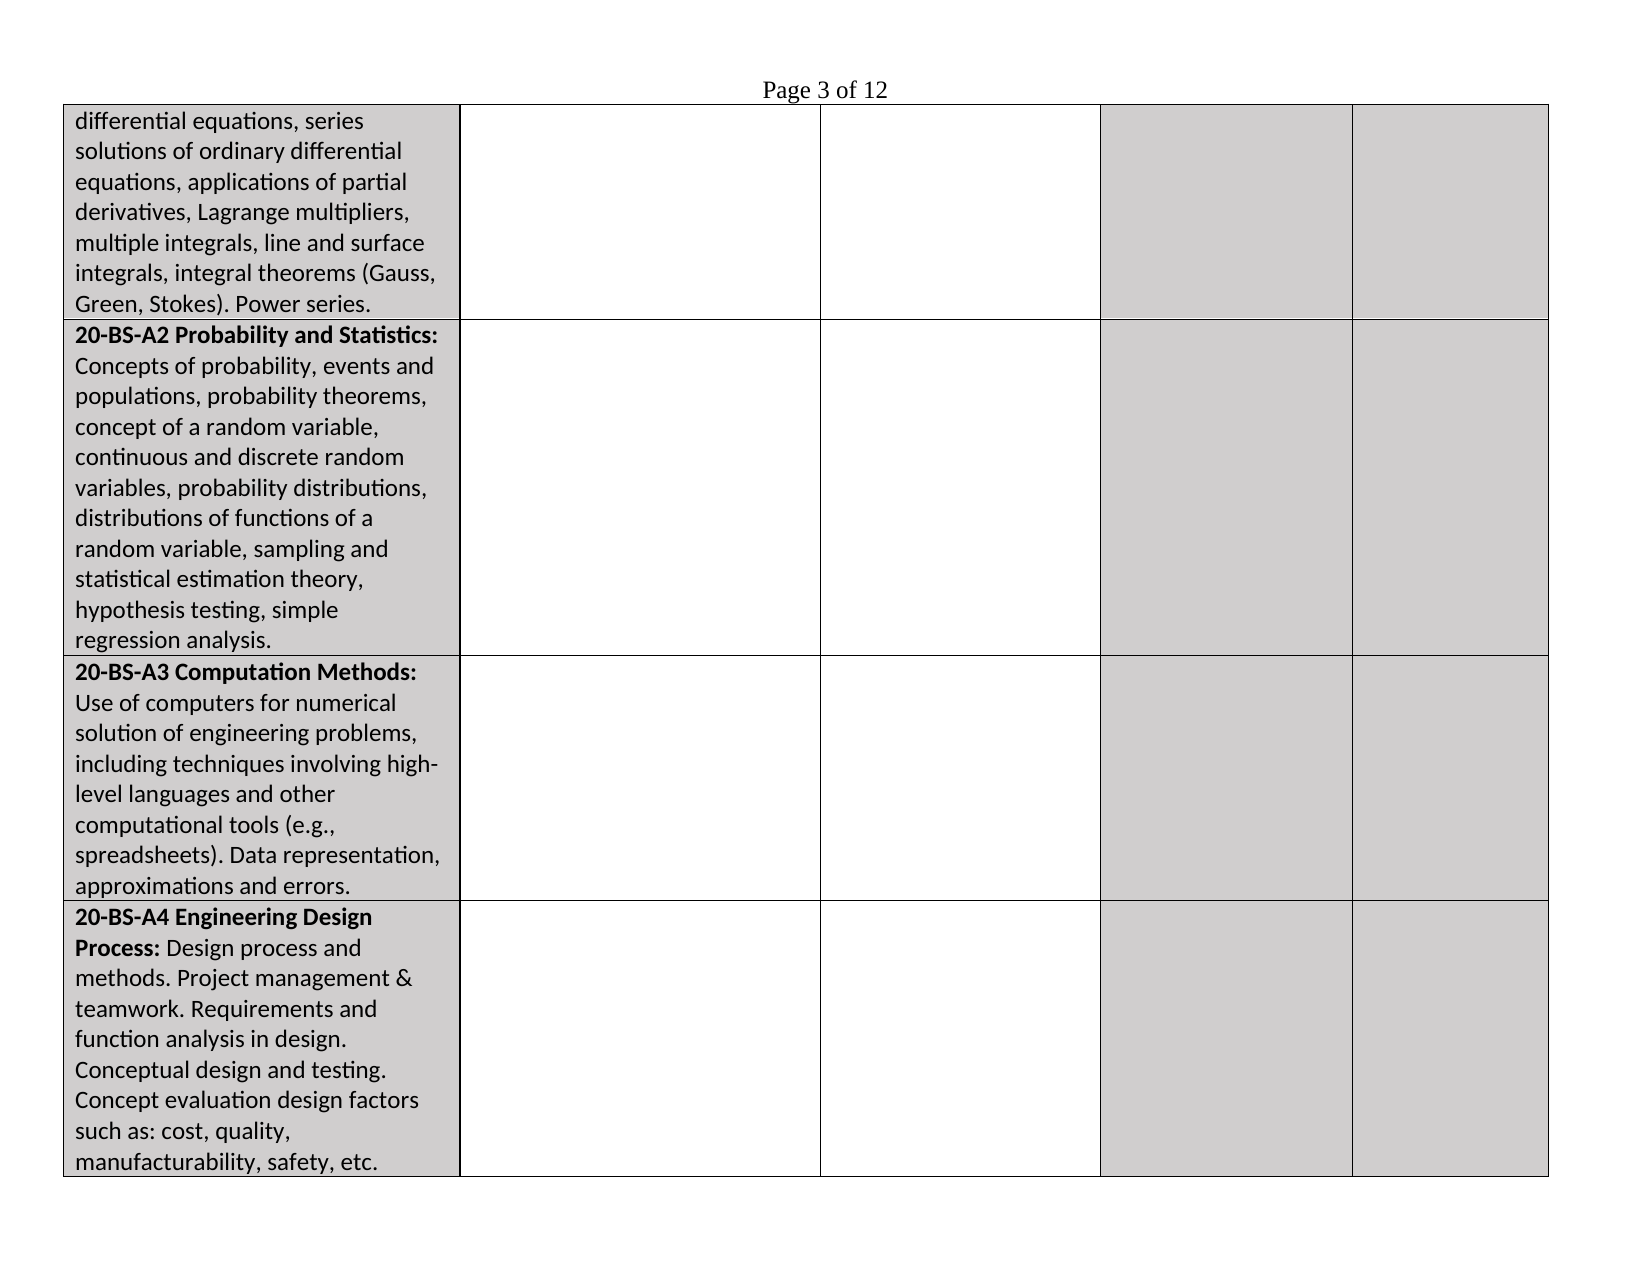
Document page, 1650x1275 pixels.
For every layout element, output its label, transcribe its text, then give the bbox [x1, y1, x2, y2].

table_cell [1353, 901, 1548, 1176]
table_cell [821, 901, 1100, 1176]
table_cell [1353, 656, 1548, 900]
table_cell [461, 105, 820, 318]
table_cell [64, 901, 459, 1176]
table_cell [461, 656, 820, 900]
table_cell [1101, 656, 1352, 900]
table_cell [1101, 901, 1352, 1176]
table_cell [461, 320, 820, 655]
table_cell [1353, 105, 1548, 318]
table_cell 20-BS-A2 Probability and Statistics: Concepts of probability, events and populations, probability theorems, concept of a random variable, continuous and discrete random variables, probability distributions, distributions of functions of a random variable, sampling and statistical estimation theory, hypothesis testing, simple regression analysis. [64, 320, 459, 655]
table_cell [821, 656, 1100, 900]
table_cell [1101, 320, 1352, 655]
table_cell [821, 320, 1100, 655]
table_cell 20-BS-A3 Computation Methods: Use of computers for numerical solution of engineering problems, including techniques involving high-level languages and other computational tools (e.g., spreadsheets). Data representation, approximations and errors. [64, 656, 459, 900]
table_cell [821, 105, 1100, 318]
table_cell [461, 901, 820, 1176]
table_cell [1101, 105, 1352, 318]
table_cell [64, 105, 459, 318]
table_cell [1353, 320, 1548, 655]
